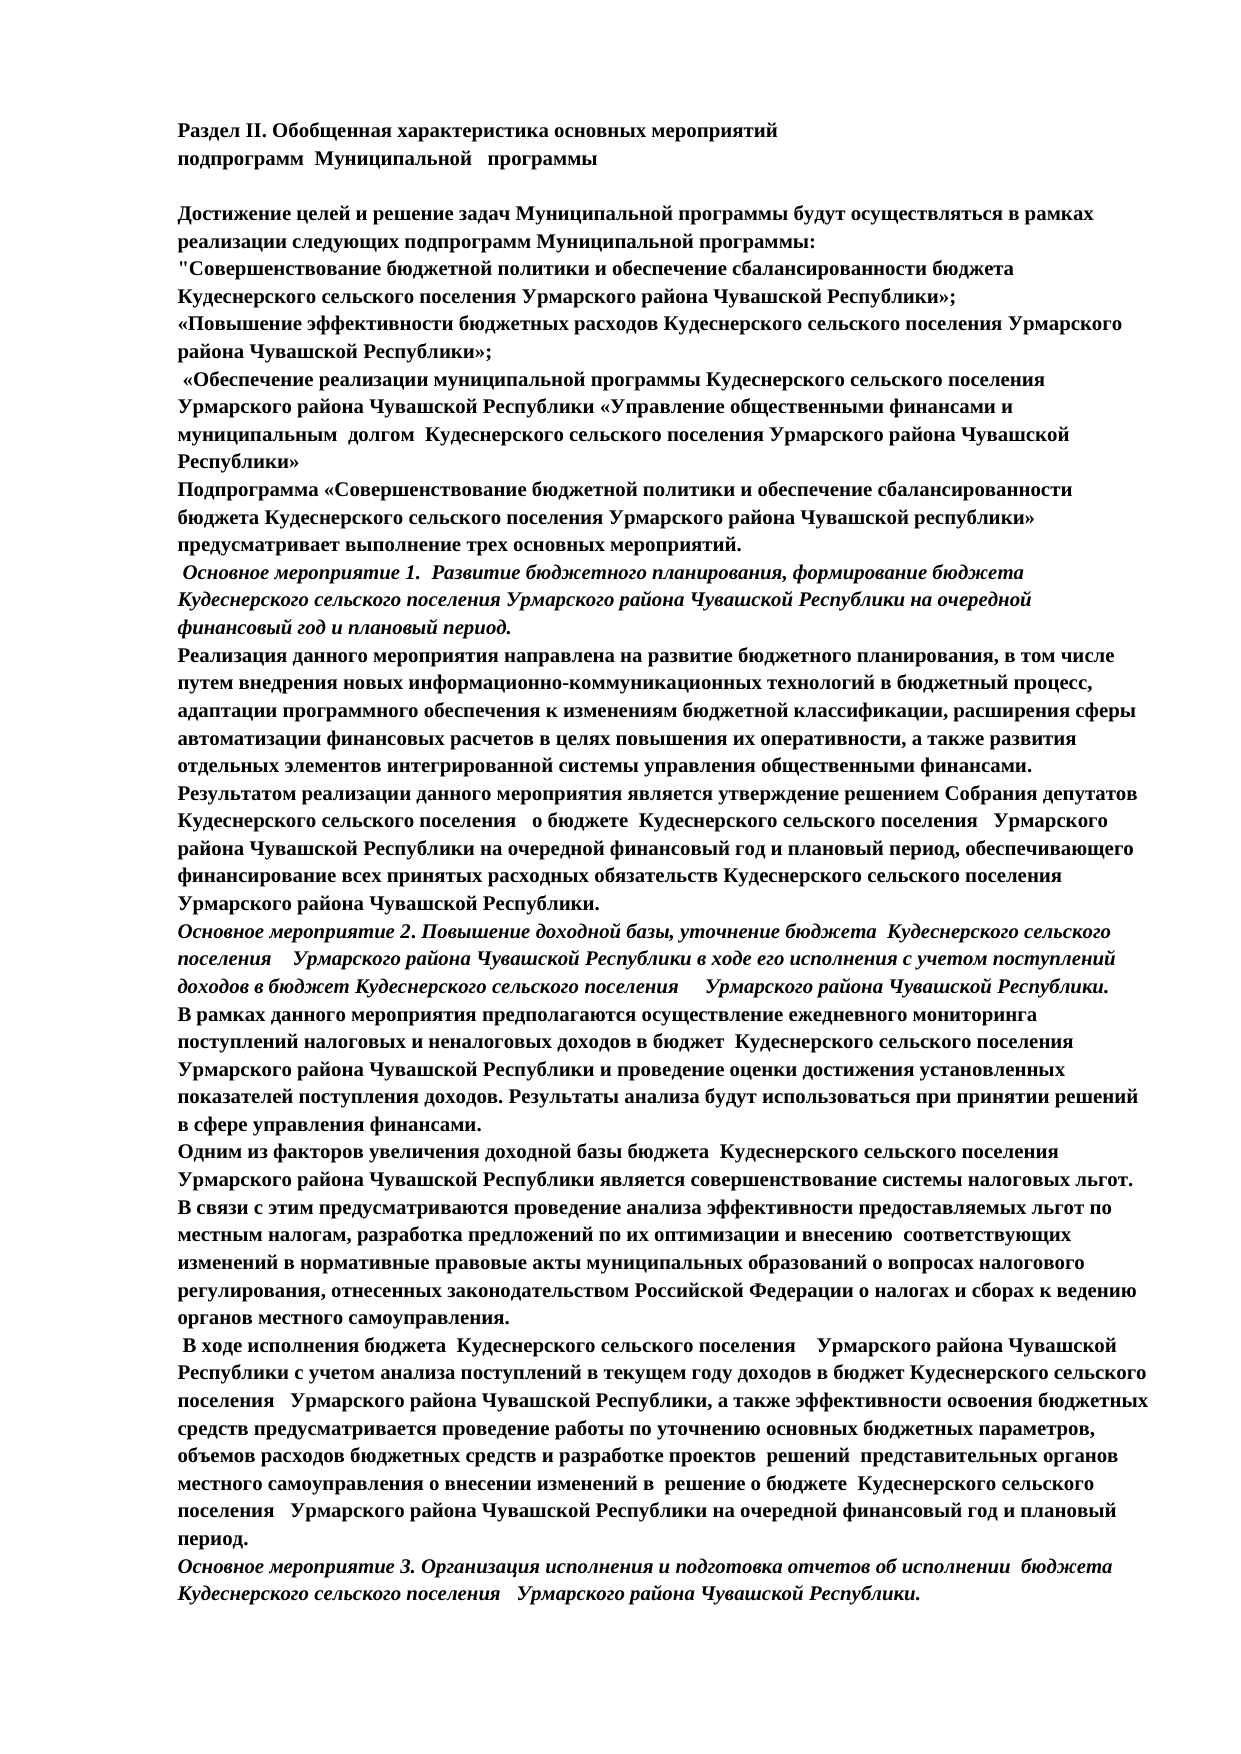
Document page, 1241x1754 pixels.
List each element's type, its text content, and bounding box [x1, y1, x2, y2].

text "Совершенствование бюджетной политики и обеспечение сбалансированности бюджета Кудеснерского сельского поселения Урмарского района Чувашской Республики»; [177, 256, 1152, 308]
text Подпрограмма «Совершенствование бюджетной политики и обеспечение сбалансированности бюджета Кудеснерского сельского поселения Урмарского района Чувашской республики» предусматривает выполнение трех основных мероприятий. [177, 477, 1152, 556]
text Основное мероприятие 3. Организация исполнения и подготовка отчетов об исполнении бюджета Кудеснерского сельского поселения Урмарского района Чувашской Республики. [177, 1553, 1152, 1605]
text Одним из факторов увеличения доходной базы бюджета Кудеснерского сельского поселения Урмарского района Чувашской Республики является совершенствование системы налоговых льгот. В связи с этим предусматриваются проведение анализа эффективности предоставляемых льгот по местным налогам, разработка предложений по их оптимизации и внесению соответствующих изменений в нормативные правовые акты муниципальных образований о вопросах налогового регулирования, отнесенных законодательством Российской Федерации о налогах и сборах к ведению органов местного самоуправления. [177, 1139, 1152, 1329]
text «Повышение эффективности бюджетных расходов Кудеснерского сельского поселения Урмарского района Чувашской Республики»; [177, 311, 1152, 363]
text В ходе исполнения бюджета Кудеснерского сельского поселения Урмарского района Чувашской Республики с учетом анализа поступлений в текущем году доходов в бюджет Кудеснерского сельского поселения Урмарского района Чувашской Республики, а также эффективности освоения бюджетных средств предусматривается проведение работы по уточнению основных бюджетных параметров, объемов расходов бюджетных средств и разработке проектов решений представительных органов местного самоуправления о внесении изменений в решение о бюджете Кудеснерского сельского поселения Урмарского района Чувашской Республики на очередной финансовый год и плановый период. [177, 1333, 1152, 1550]
text Результатом реализации данного мероприятия является утверждение решением Собрания депутатов Кудеснерского сельского поселения о бюджете Кудеснерского сельского поселения Урмарского района Чувашской Республики на очередной финансовый год и плановый период, обеспечивающего финансирование всех принятых расходных обязательств Кудеснерского сельского поселения Урмарского района Чувашской Республики. [177, 781, 1152, 915]
text Реализация данного мероприятия направлена на развитие бюджетного планирования, в том числе путем внедрения новых информационно-коммуникационных технологий в бюджетный процесс, адаптации программного обеспечения к изменениям бюджетной классификации, расширения сферы автоматизации финансовых расчетов в целях повышения их оперативности, а также развития отдельных элементов интегрированной системы управления общественными финансами. [177, 643, 1152, 777]
text В рамках данного мероприятия предполагаются осуществление ежедневного мониторинга поступлений налоговых и неналоговых доходов в бюджет Кудеснерского сельского поселения Урмарского района Чувашской Республики и проведение оценки достижения установленных показателей поступления доходов. Результаты анализа будут использоваться при принятии решений в сфере управления финансами. [177, 1001, 1152, 1136]
text «Обеспечение реализации муниципальной программы Кудеснерского сельского поселения Урмарского района Чувашской Республики «Управление общественными финансами и муниципальным долгом Кудеснерского сельского поселения Урмарского района Чувашской Республики» [177, 367, 1152, 473]
text подпрограмм Муниципальной программы [177, 146, 1152, 170]
text Раздел II. Обобщенная характеристика основных мероприятий [177, 118, 1152, 142]
text Достижение целей и решение задач Муниципальной программы будут осуществляться в рамках реализации следующих подпрограмм Муниципальной программы: [177, 201, 1152, 253]
text Основное мероприятие 2. Повышение доходной базы, уточнение бюджета Кудеснерского сельского поселения Урмарского района Чувашской Республики в ходе его исполнения с учетом поступлений доходов в бюджет Кудеснерского сельского поселения Урмарского района Чувашской Республики. [177, 919, 1152, 998]
text Основное мероприятие 1. Развитие бюджетного планирования, формирование бюджета Кудеснерского сельского поселения Урмарского района Чувашской Республики на очередной финансовый год и плановый период. [177, 560, 1152, 639]
